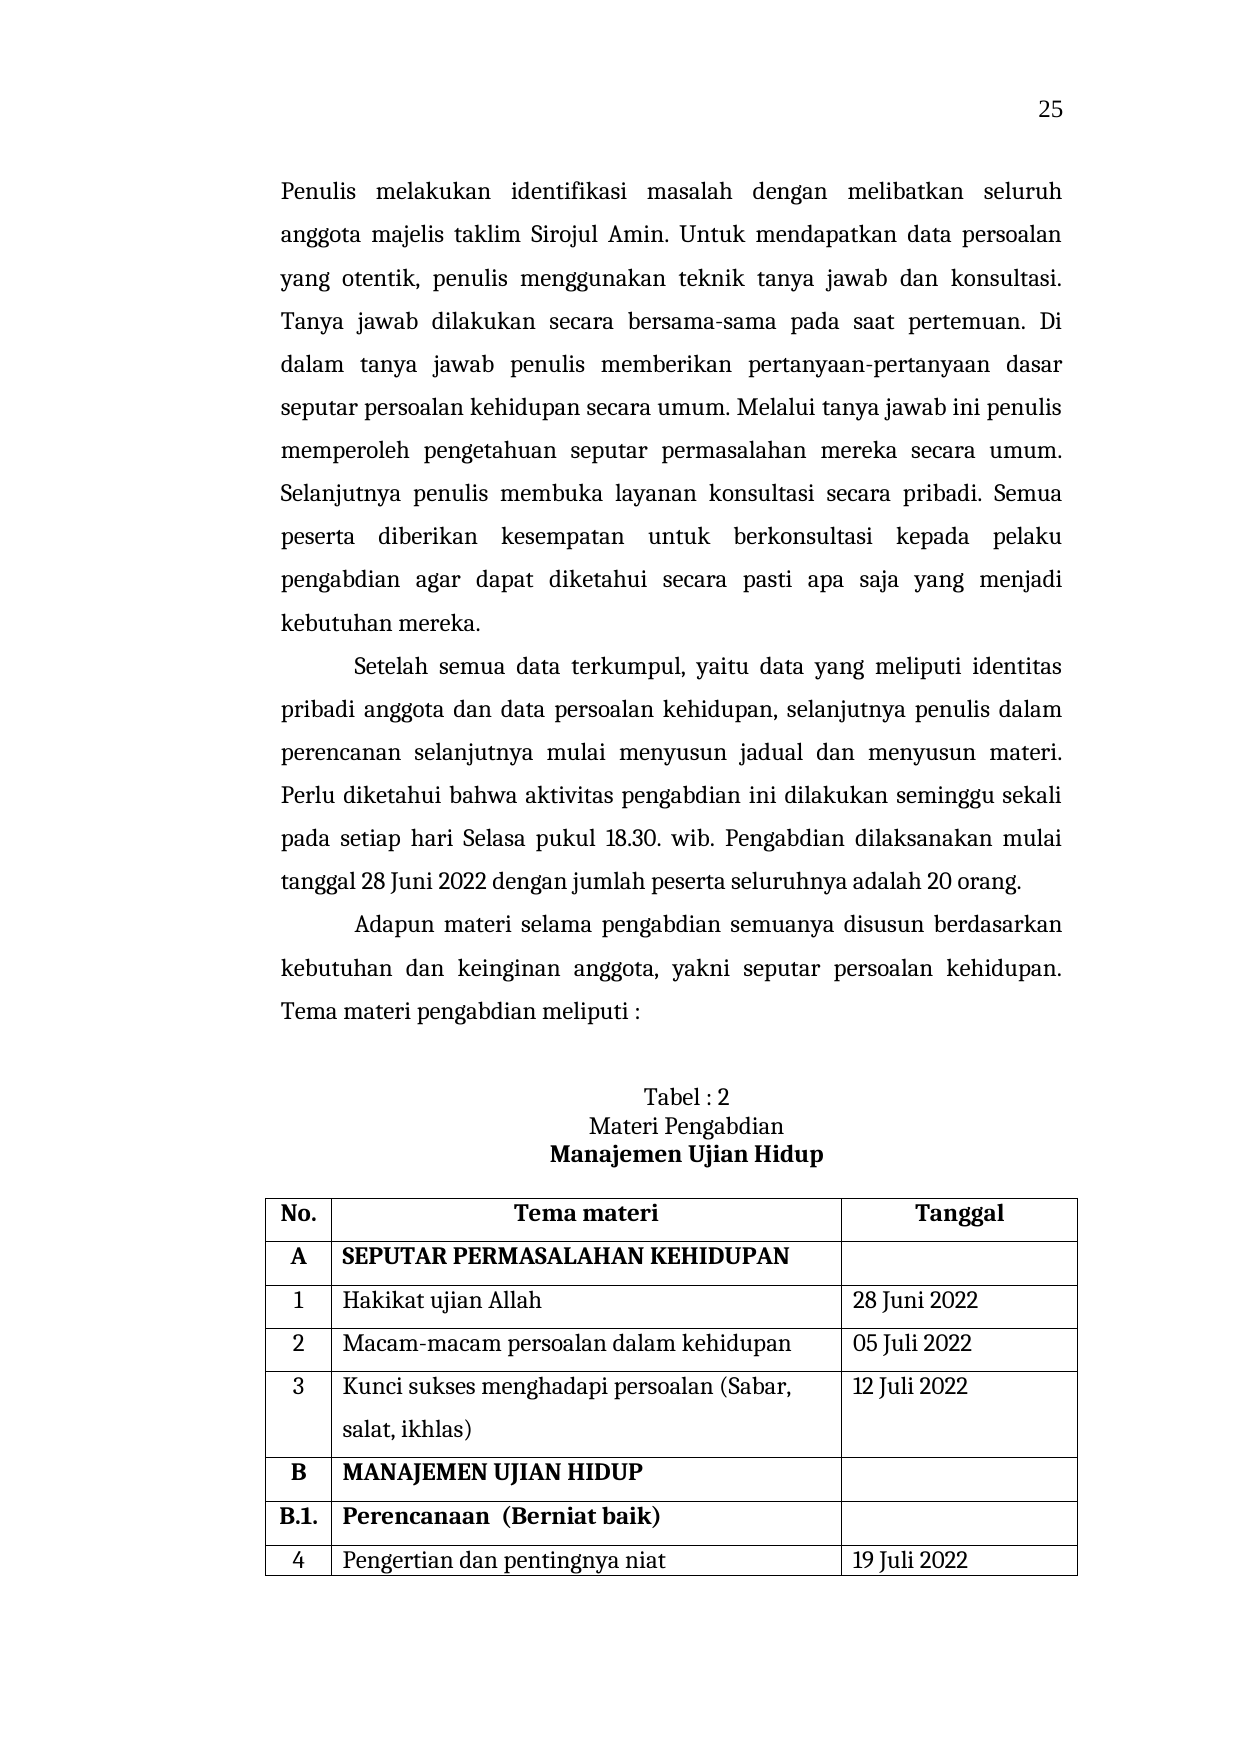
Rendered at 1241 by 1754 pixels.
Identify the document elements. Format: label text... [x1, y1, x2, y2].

table_header No. [266, 1199, 331, 1241]
table_cell MANAJEMEN UJIAN HIDUP [332, 1458, 841, 1501]
table_cell [842, 1458, 1077, 1501]
table_cell [842, 1502, 1077, 1545]
table_cell B [266, 1458, 331, 1501]
table_cell Hakikat ujian Allah [332, 1286, 841, 1328]
text Tabel : 2 [252, 1083, 1063, 1112]
table_cell 4 [266, 1546, 331, 1575]
table_cell A [266, 1242, 331, 1285]
table_cell 19 Juli 2022 [842, 1546, 1077, 1575]
table_cell 1 [266, 1286, 331, 1328]
list Setelah semua data terkumpul, yaitu data yang meliputi identitas pribadi anggota dan data persoalan kehidupan, selanjutnya penulis dalam perencanan selanjutnya mulai menyusun jadual dan menyusun materi. Perlu diketahui bahwa aktivitas pengabdian ini dilakukan seminggu sekali pada setiap hari Selasa pukul 18.30. wib. Pengabdian dilaksanakan mulai tanggal 28 Juni 2022 dengan jumlah peserta seluruhnya adalah 20 orang. [281, 652, 1063, 896]
table_cell SEPUTAR PERMASALAHAN KEHIDUPAN [332, 1242, 841, 1285]
table_header Tema materi [332, 1199, 841, 1241]
table_cell Macam-macam persoalan dalam kehidupan [332, 1329, 841, 1371]
text Manajemen Ujian Hidup [252, 1140, 1063, 1169]
table_cell 05 Juli 2022 [842, 1329, 1077, 1371]
table_cell 2 [266, 1329, 331, 1371]
table_cell 12 Juli 2022 [842, 1372, 1077, 1457]
table_cell Perencanaan (Berniat baik) [332, 1502, 841, 1545]
text Materi Pengabdian [252, 1112, 1063, 1140]
table_cell [842, 1242, 1077, 1285]
table_cell Kunci sukses menghadapi persoalan (Sabar, salat, ikhlas) [332, 1372, 841, 1457]
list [281, 177, 1063, 637]
list Adapun materi selama pengabdian semuanya disusun berdasarkan kebutuhan dan keinginan anggota, yakni seputar persoalan kehidupan. Tema materi pengabdian meliputi : [281, 910, 1063, 1025]
table_cell B.1. [266, 1502, 331, 1545]
table_header Tanggal [842, 1199, 1077, 1241]
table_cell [332, 1546, 841, 1575]
table_cell 28 Juni 2022 [842, 1286, 1077, 1328]
table_cell 3 [266, 1372, 331, 1457]
